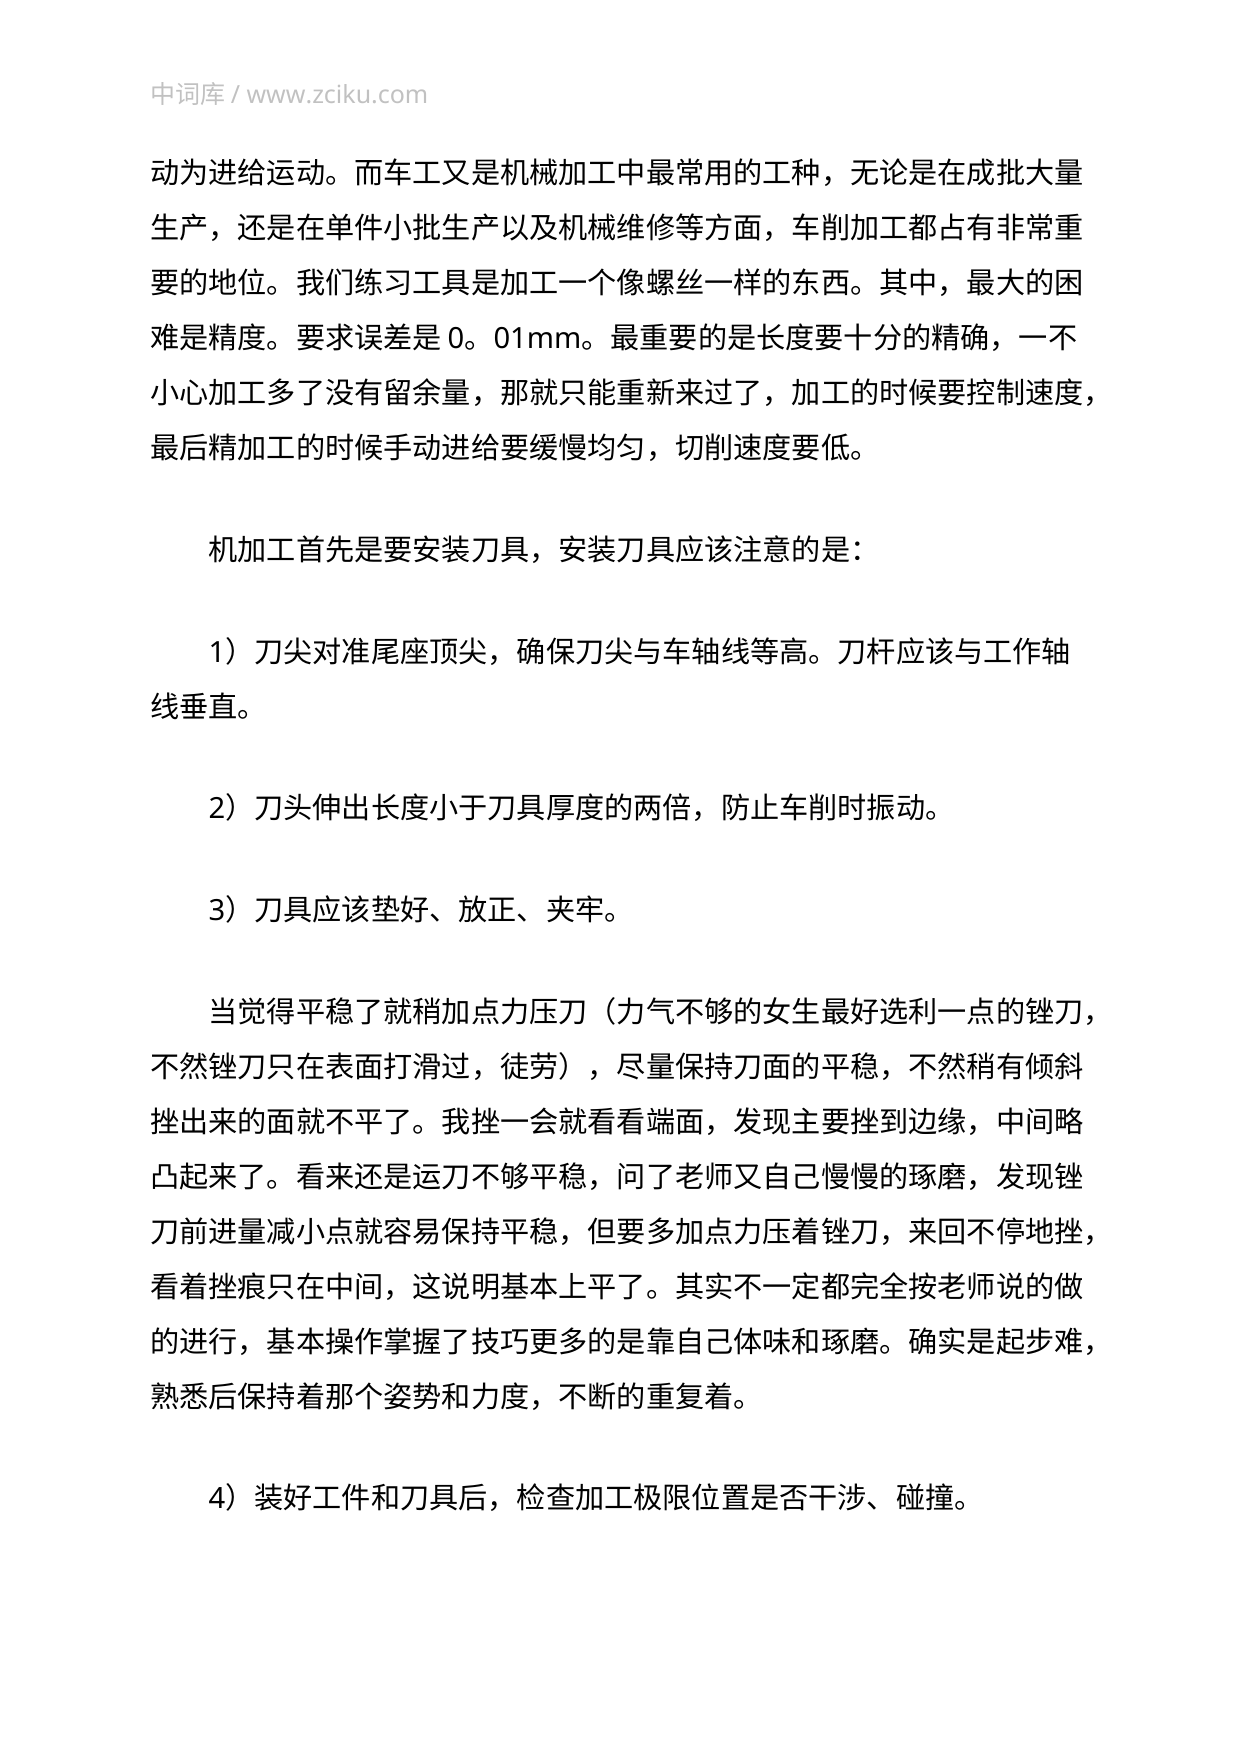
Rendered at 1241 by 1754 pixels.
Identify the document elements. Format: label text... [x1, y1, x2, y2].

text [150, 150, 1090, 467]
text 3）刀具应该垫好、放正、夹牢。 [150, 887, 1090, 929]
text 当觉得平稳了就稍加点力压刀（力气不够的女生最好选利一点的锉刀，不然锉刀只在表面打滑过，徒劳），尽量保持刀面的平稳，不然稍有倾斜挫出来的面就不平了。我挫一会就看看端面，发现主要挫到边缘，中间略凸起来了。看来还是运刀不够平稳，问了老师又自己慢慢的琢磨，发现锉刀前进量减小点就容易保持平稳，但要多加点力压着锉刀，来回不停地挫，看着挫痕只在中间，这说明基本上平了。其实不一定都完全按老师说的做的进行，基本操作掌握了技巧更多的是靠自己体味和琢磨。确实是起步难，熟悉后保持着那个姿势和力度，不断的重复着。 [150, 989, 1090, 1415]
text 4）装好工件和刀具后，检查加工极限位置是否干涉、碰撞。 [150, 1475, 1090, 1517]
text 1）刀尖对准尾座顶尖，确保刀尖与车轴线等高。刀杆应该与工作轴线垂直。 [150, 628, 1090, 725]
text 机加工首先是要安装刀具，安装刀具应该注意的是： [150, 526, 1090, 569]
text 2）刀头伸出长度小于刀具厚度的两倍，防止车削时振动。 [150, 785, 1090, 827]
